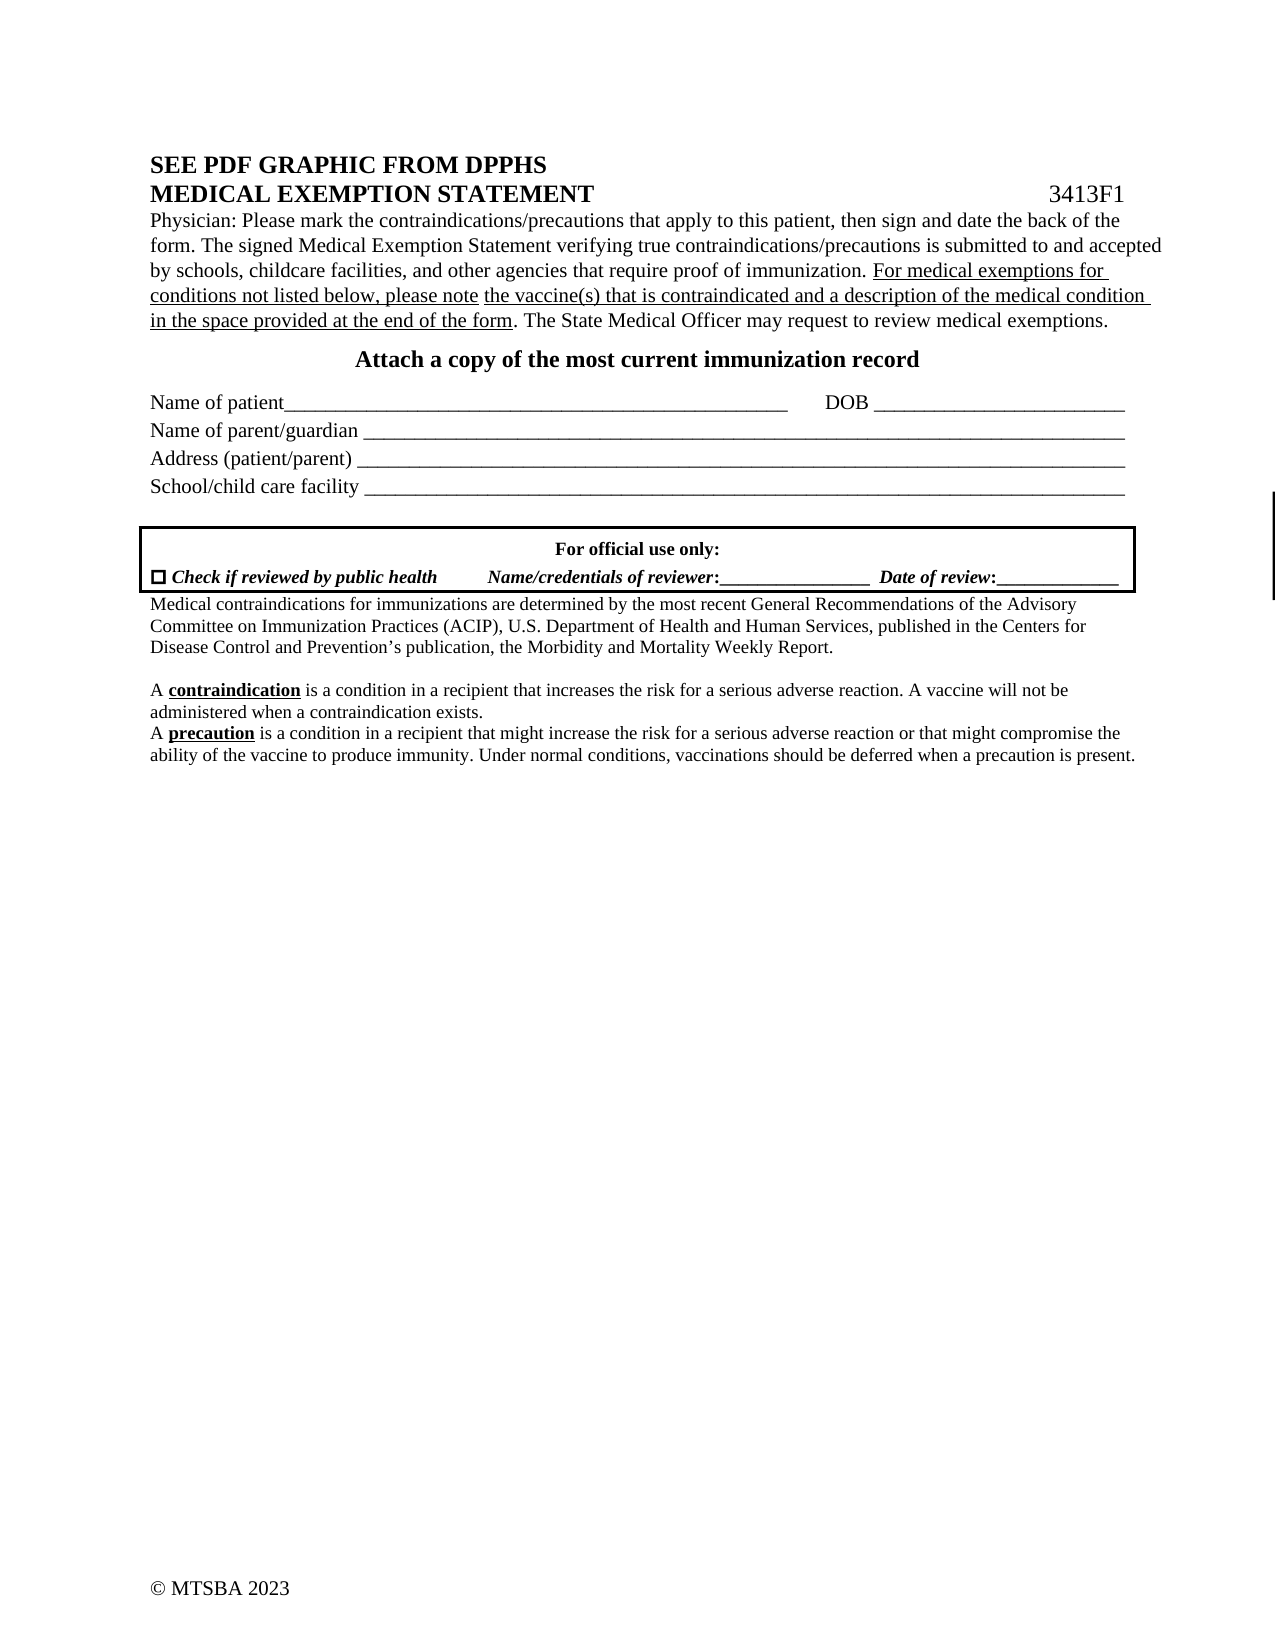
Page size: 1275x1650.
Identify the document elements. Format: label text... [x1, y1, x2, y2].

text A contraindication is a condition in a recipient that increases the risk for a serious adverse reaction. A vaccine will not be administered when a contraindication exists. [150, 679, 1125, 722]
text For official use only: [142, 529, 1133, 554]
text SEE PDF GRAPHIC FROM DPPHS [150, 150, 1125, 179]
text Medical contraindications for immunizations are determined by the most recent General Recommendations of the Advisory Committee on Immunization Practices (ACIP), U.S. Department of Health and Human Services, published in the Centers for Disease Control and Prevention’s publication, the Morbidity and Mortality Weekly Report. [150, 593, 1125, 658]
text Check if reviewed by public health Name/credentials of reviewer:________________ Date of review:_____________ [142, 554, 1133, 590]
text A precaution is a condition in a recipient that might increase the risk for a serious adverse reaction or that might compromise the ability of the vaccine to produce immunity. Under normal conditions, vaccinations should be deferred when a precaution is present. [150, 722, 1144, 765]
text Name of parent/guardian [150, 414, 1125, 442]
text Name of patient DOB [150, 386, 1125, 414]
text Medical Exemption Statement 3413F1 [150, 179, 1125, 207]
text School/child care facility [150, 470, 1125, 498]
text Address (patient/parent) [150, 442, 1125, 470]
text Attach a copy of the most current immunization record [150, 345, 1125, 373]
text Physician: Please mark the contraindications/precautions that apply to this patient, then sign and date the back of the form. The signed Medical Exemption Statement verifying true contraindications/precautions is submitted to and accepted by schools, childcare facilities, and other agencies that require proof of immunization. For medical exemptions for conditions not listed below, please note the vaccine(s) that is contraindicated and a description of the medical condition in the space provided at the end of the form. The State Medical Officer may request to review medical exemptions. [150, 207, 1162, 332]
